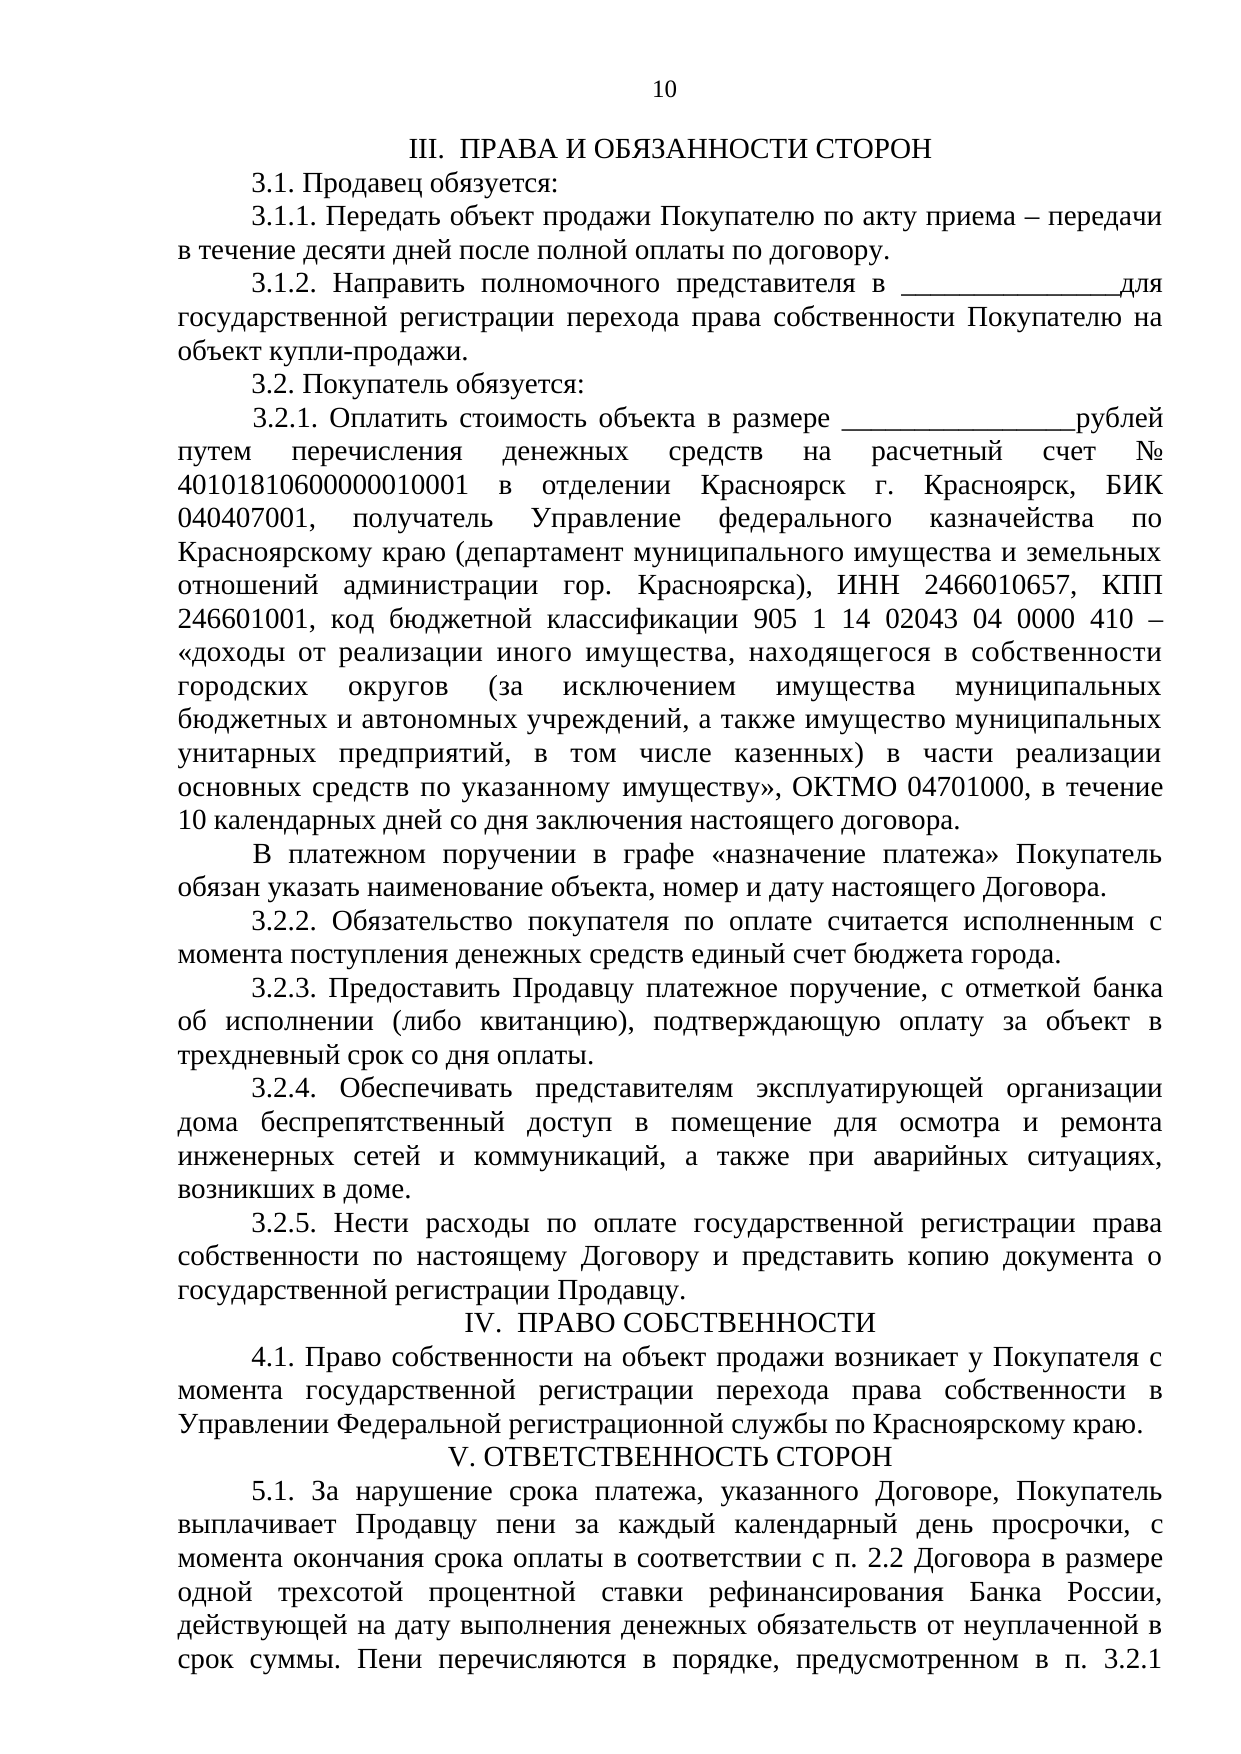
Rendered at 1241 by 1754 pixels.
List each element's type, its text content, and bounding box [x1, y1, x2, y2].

text V. ОТВЕТСТВЕННОСТЬ СТОРОН [177, 1439, 1163, 1473]
text 3.2.4. Обеспечивать представителям эксплуатирующей организации дома беспрепятственный доступ в помещение для осмотра и ремонта инженерных сетей и коммуникаций, а также при аварийных ситуациях, возникших в доме. [177, 1071, 1163, 1205]
text В платежном поручении в графе «назначение платежа» Покупатель обязан указать наименование объекта, номер и дату настоящего Договора. [177, 836, 1163, 903]
text 3.1.2. Направить полномочного представителя в _______________для государственной регистрации перехода права собственности Покупателю на объект купли-продажи. [177, 266, 1163, 366]
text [177, 1473, 1163, 1674]
text 3.1. Продавец обязуется: [177, 165, 1163, 198]
text III. ПРАВА И ОБЯЗАННОСТИ СТОРОН [177, 131, 1163, 165]
text 3.2.5. Нести расходы по оплате государственной регистрации права собственности по настоящему Договору и представить копию документа о государственной регистрации Продавцу. [177, 1205, 1163, 1305]
text 3.2.1. Оплатить стоимость объекта в размере ________________рублей путем перечисления денежных средств на расчетный счет № 40101810600000010001 в отделении Красноярск г. Красноярск, БИК 040407001, получатель Управление федерального казначейства по Красноярскому краю (департамент муниципального имущества и земельных отношений администрации гор. Красноярска), ИНН 2466010657, КПП 246601001, код бюджетной классификации 905 1 14 02043 04 0000 410 – «доходы от реализации иного имущества, находящегося в собственности городских округов (за исключением имущества муниципальных бюджетных и автономных учреждений, а также имущество муниципальных унитарных предприятий, в том числе казенных) в части реализации основных средств по указанному имуществу», ОКТМО 04701000, в течение 10 календарных дней со дня заключения настоящего договора. [177, 400, 1163, 836]
text 3.2.2. Обязательство покупателя по оплате считается исполненным с момента поступления денежных средств единый счет бюджета города. [177, 903, 1163, 970]
text 3.2. Покупатель обязуется: [177, 366, 1163, 400]
text 3.2.3. Предоставить Продавцу платежное поручение, c отметкой банка об исполнении (либо квитанцию), подтверждающую оплату за объект в трехдневный срок со дня оплаты. [177, 970, 1163, 1071]
text IV. ПРАВО СОБСТВЕННОСТИ [177, 1305, 1163, 1339]
text 3.1.1. Передать объект продажи Покупателю по акту приема – передачи в течение десяти дней после полной оплаты по договору. [177, 198, 1163, 266]
text 4.1. Право собственности на объект продажи возникает у Покупателя с момента государственной регистрации перехода права собственности в Управлении Федеральной регистрационной службы по Красноярскому краю. [177, 1339, 1163, 1439]
